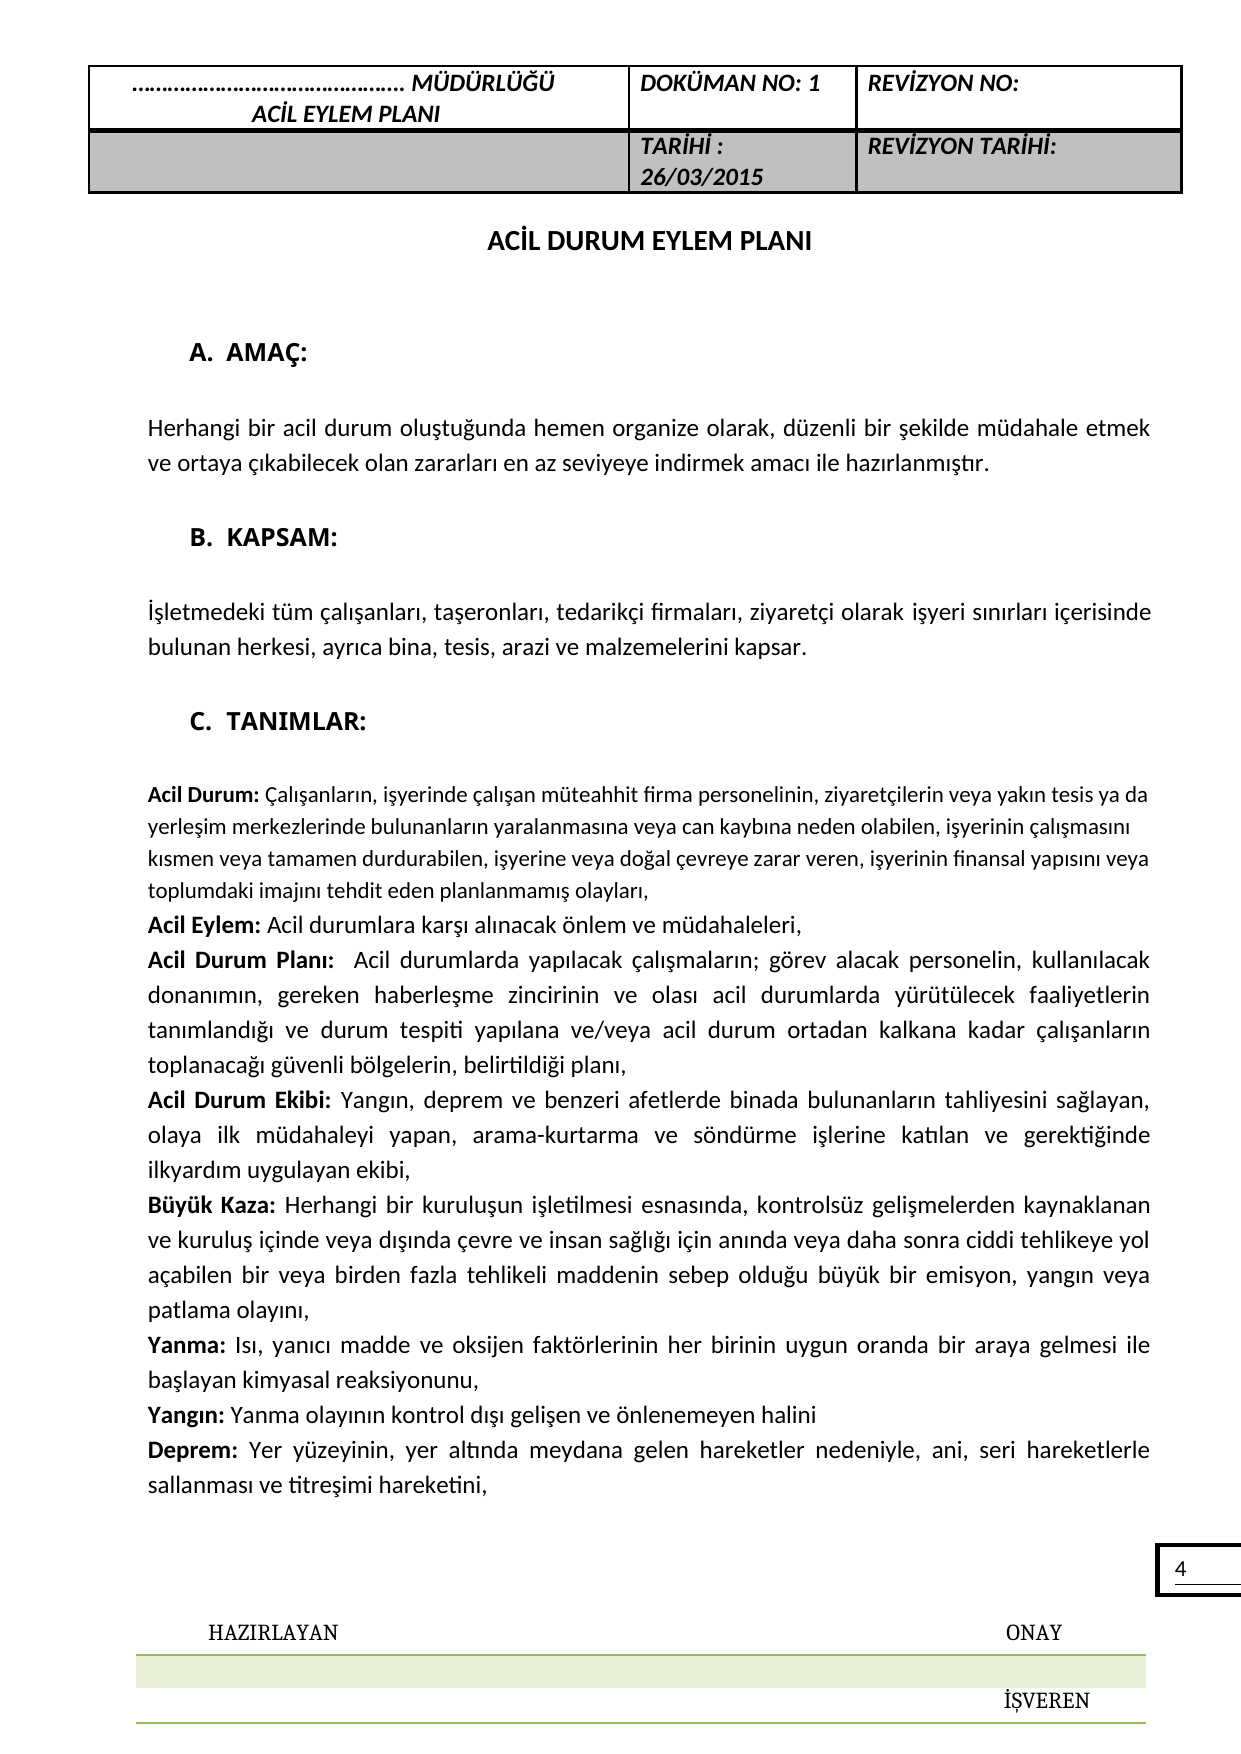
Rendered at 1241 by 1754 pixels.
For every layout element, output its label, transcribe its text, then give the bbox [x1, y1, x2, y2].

text Büyük Kaza: Herhangi bir kuruluşun işletilmesi esnasında, kontrolsüz gelişmelerden kaynaklanan ve kuruluş içinde veya dışında çevre ve insan sağlığı için anında veya daha sonra ciddi tehlikeye yol açabilen bir veya birden fazla tehlikeli maddenin sebep olduğu büyük bir emisyon, yangın veya patlama olayını, [148, 1189, 1152, 1324]
subtitle AMAÇ: [189, 335, 1122, 369]
subtitle TANIMLAR: [189, 703, 1122, 737]
text Yangın: Yanma olayının kontrol dışı gelişen ve önlenemeyen halini [148, 1399, 1152, 1429]
text Acil Durum: Çalışanların, işyerinde çalışan müteahhit firma personelinin, ziyaretçilerin veya yakın tesis ya da yerleşim merkezlerinde bulunanların yaralanmasına veya can kaybına neden olabilen, işyerinin çalışmasını kısmen veya tamamen durdurabilen, işyerine veya doğal çevreye zarar veren, işyerinin finansal yapısını veya toplumdaki imajını tehdit eden planlanmamış olayları, [148, 780, 1152, 904]
text İşletmedeki tüm çalışanları, taşeronları, tedarikçi firmaları, ziyaretçi olarak işyeri sınırları içerisinde bulunan herkesi, ayrıca bina, tesis, arazi ve malzemelerini kapsar. [148, 596, 1152, 661]
subtitle KAPSAM: [189, 519, 1122, 553]
text ACİL DURUM EYLEM PLANI [148, 222, 1152, 257]
text Herhangi bir acil durum oluştuğunda hemen organize olarak, düzenli bir şekilde müdahale etmek ve ortaya çıkabilecek olan zararları en az seviyeye indirmek amacı ile hazırlanmıştır. [148, 412, 1152, 477]
text Acil Durum Ekibi: Yangın, deprem ve benzeri afetlerde binada bulunanların tahliyesini sağlayan, olaya ilk müdahaleyi yapan, arama-kurtarma ve söndürme işlerine katılan ve gerektiğinde ilkyardım uygulayan ekibi, [148, 1084, 1152, 1184]
text Deprem: Yer yüzeyinin, yer altında meydana gelen hareketler nedeniyle, ani, seri hareketlerle sallanması ve titreşimi hareketini, [148, 1434, 1152, 1499]
text Acil Durum Planı: Acil durumlarda yapılacak çalışmaların; görev alacak personelin, kullanılacak donanımın, gereken haberleşme zincirinin ve olası acil durumlarda yürütülecek faaliyetlerin tanımlandığı ve durum tespiti yapılana ve/veya acil durum ortadan kalkana kadar çalışanların toplanacağı güvenli bölgelerin, belirtildiği planı, [148, 944, 1152, 1079]
text Yanma: Isı, yanıcı madde ve oksijen faktörlerinin her birinin uygun oranda bir araya gelmesi ile başlayan kimyasal reaksiyonunu, [148, 1329, 1152, 1394]
text Acil Eylem: Acil durumlara karşı alınacak önlem ve müdahaleleri, [148, 909, 1152, 939]
